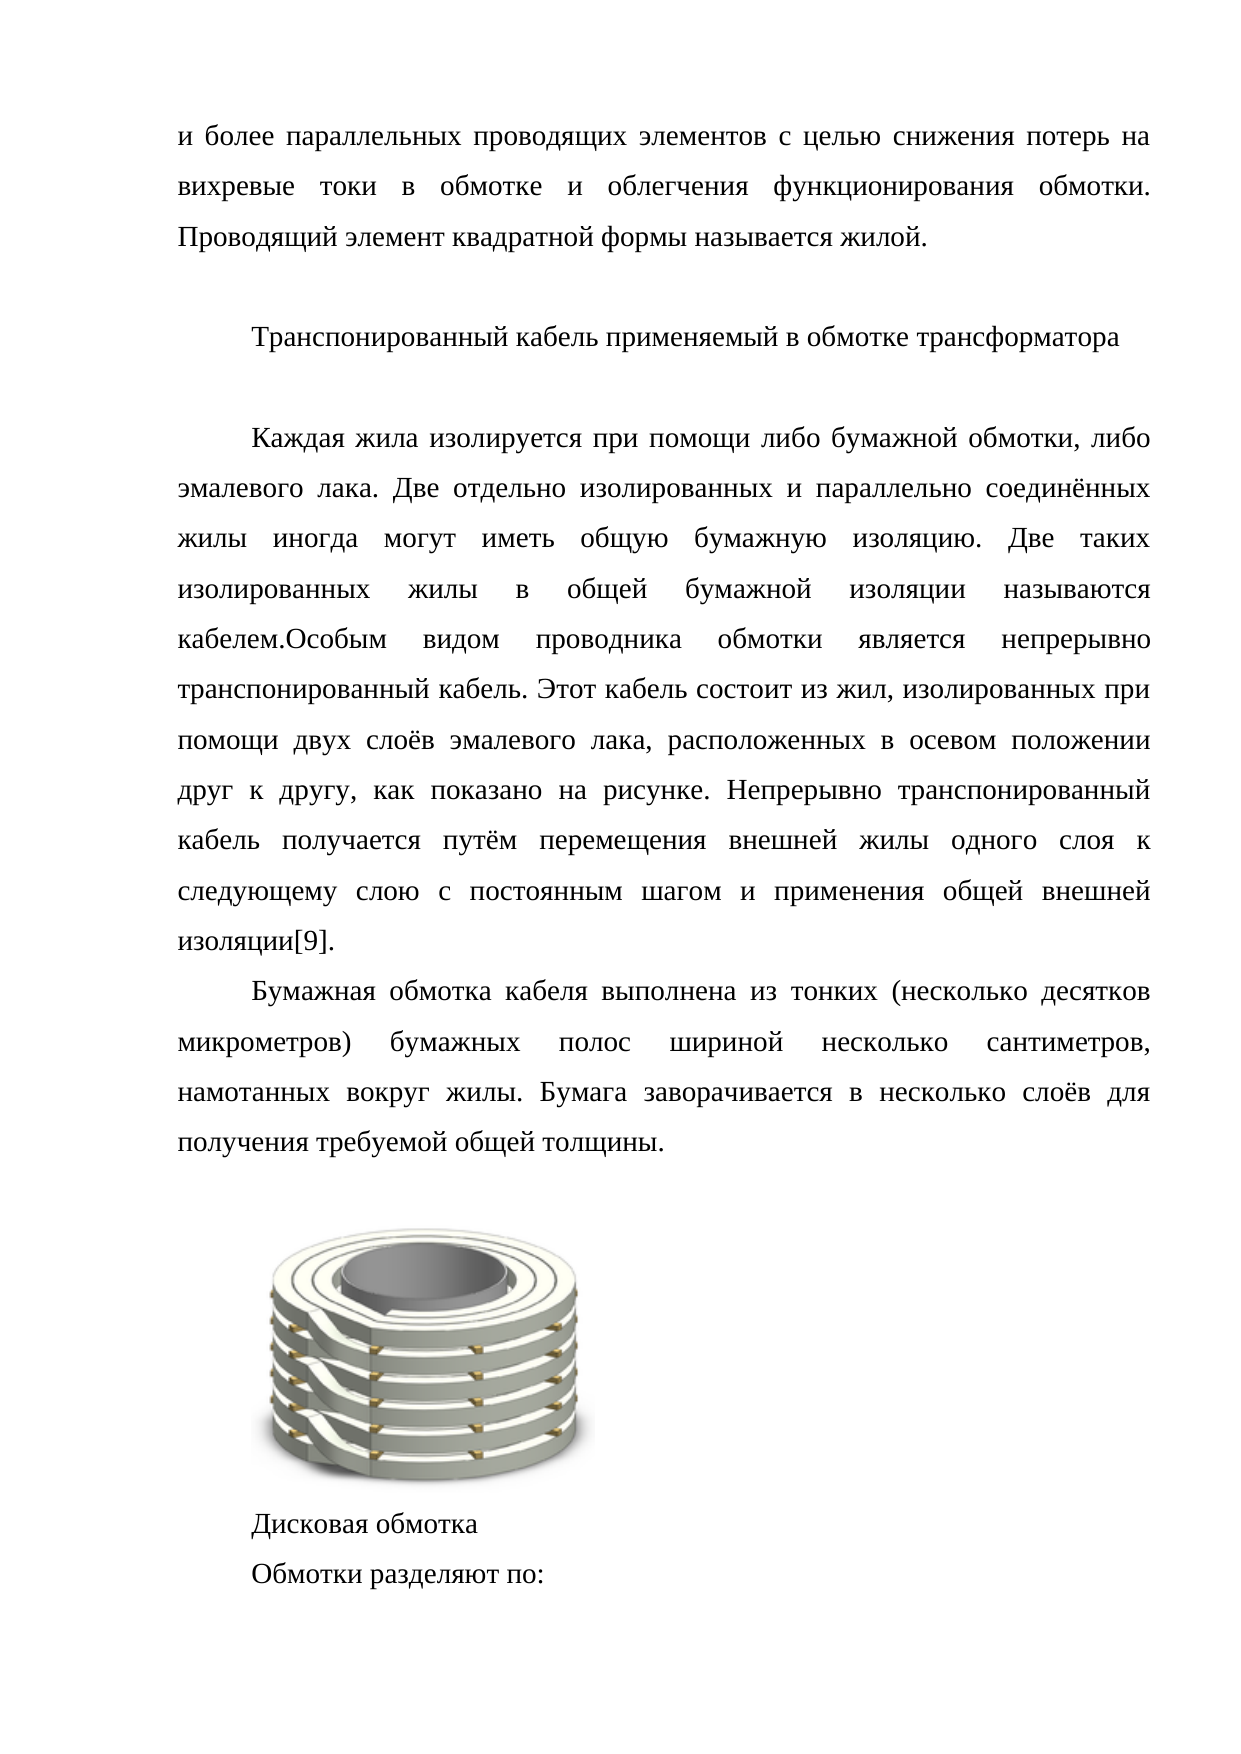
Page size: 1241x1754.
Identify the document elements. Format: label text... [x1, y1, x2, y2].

text Обмотки разделяют по: [177, 1556, 1152, 1590]
picture [251, 1225, 595, 1493]
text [177, 118, 1152, 252]
text Дисковая обмотка [177, 1506, 1152, 1540]
text Транспонированный кабель применяемый в обмотке трансформатора [177, 319, 1152, 353]
text Бумажная обмотка кабеля выполнена из тонких (несколько десятков микрометров) бумажных полос шириной несколько сантиметров, намотанных вокруг жилы. Бумага заворачивается в несколько слоёв для получения требуемой общей толщины. [177, 973, 1152, 1158]
text Каждая жила изолируется при помощи либо бумажной обмотки, либо эмалевого лака. Две отдельно изолированных и параллельно соединённых жилы иногда могут иметь общую бумажную изоляцию. Две таких изолированных жилы в общей бумажной изоляции называются кабелем.Особым видом проводника обмотки является непрерывно транспонированный кабель. Этот кабель состоит из жил, изолированных при помощи двух слоёв эмалевого лака, расположенных в осевом положении друг к другу, как показано на рисунке. Непрерывно транспонированный кабель получается путём перемещения внешней жилы одного слоя к следующему слою с постоянным шагом и применения общей внешней изоляции[9]. [177, 420, 1152, 957]
